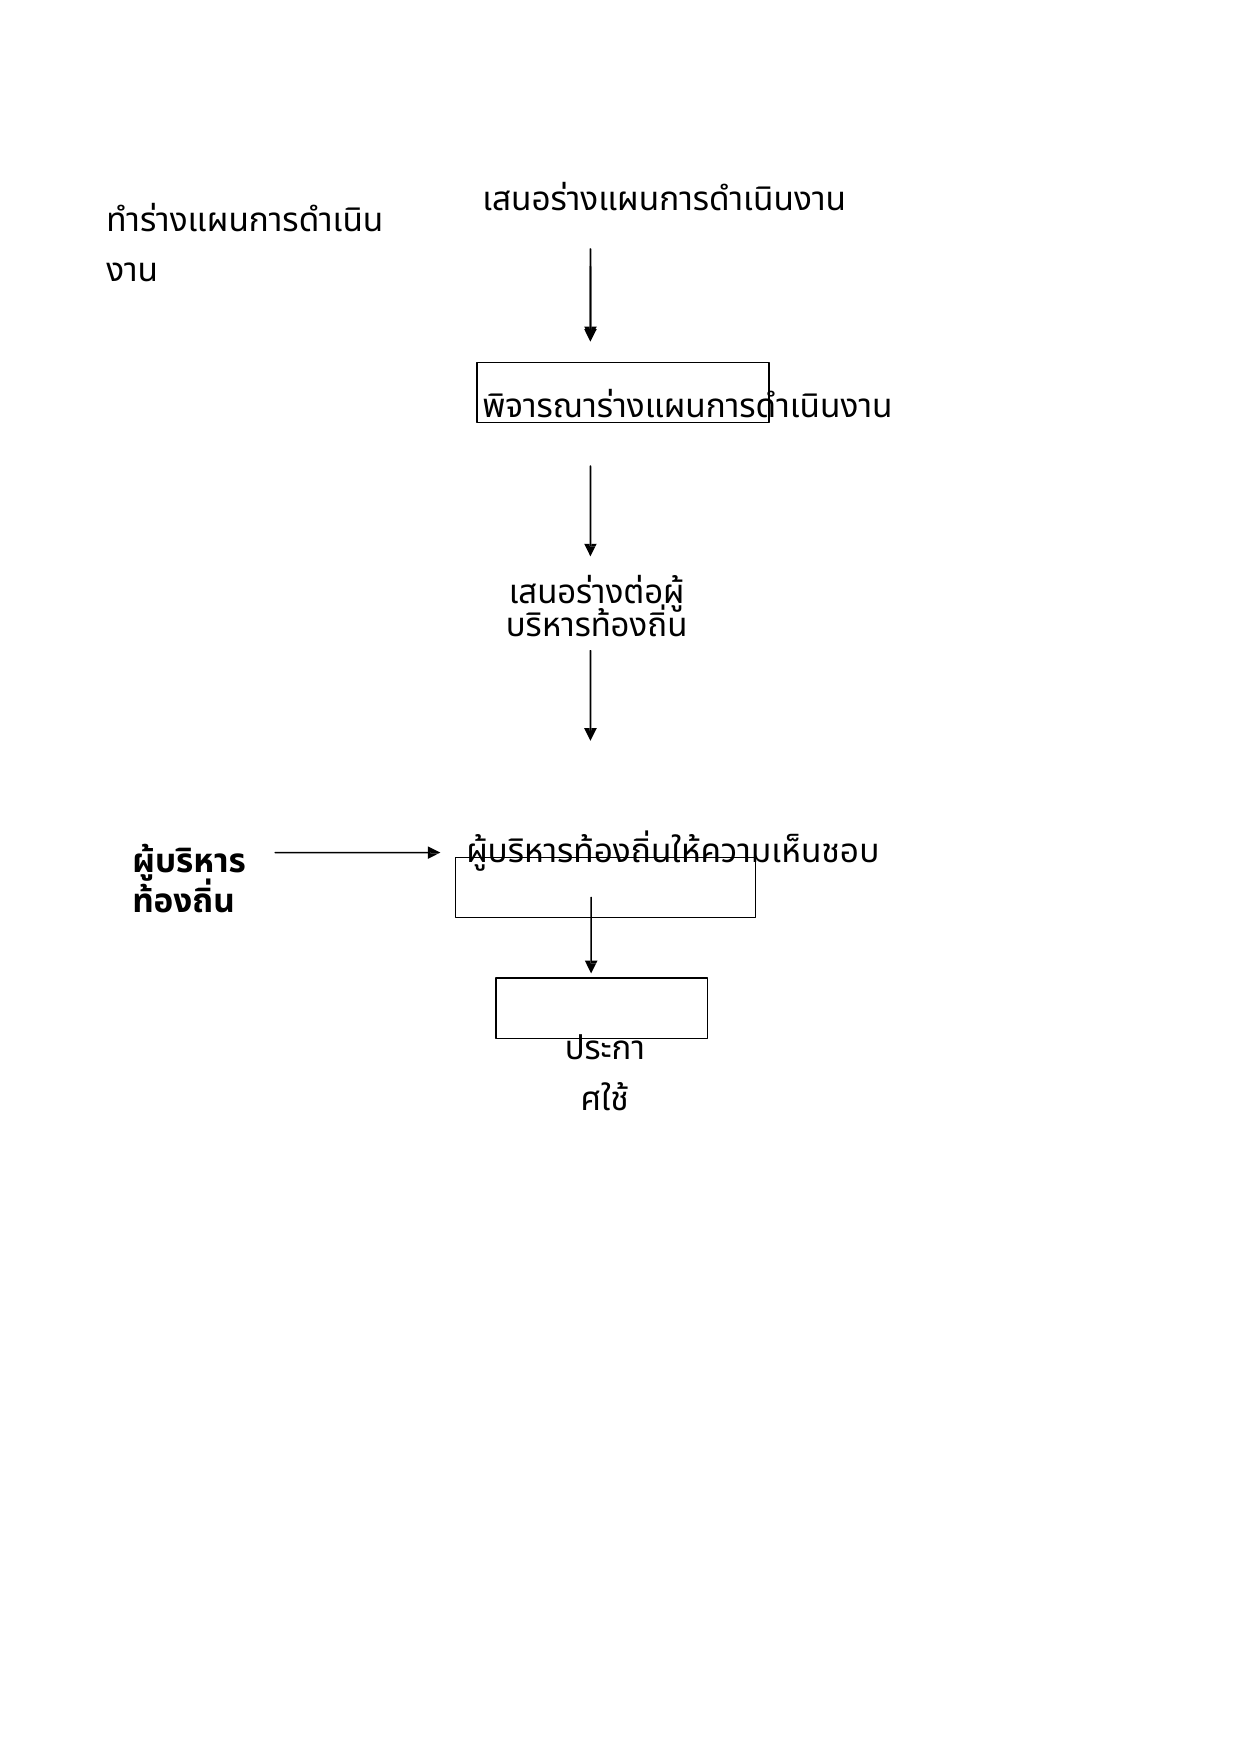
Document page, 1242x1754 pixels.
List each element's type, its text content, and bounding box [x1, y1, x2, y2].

text พิจารณาร่างแผนการดำเนินงาน [482, 382, 1108, 432]
text ผู้บริหารท้องถิ่นให้ความเห็นชอบ [466, 827, 1108, 878]
text ผู้บริหารท้องถิ่น [132, 840, 285, 918]
text เสนอร่างแผนการดำเนินงาน [482, 175, 1108, 225]
text ประกาศใช้ [556, 1024, 653, 1125]
text เสนอร่างต่อผู้บริหารท้องถิ่น [475, 575, 717, 642]
text ทำร่างแผนการดำเนินงาน [106, 196, 390, 296]
